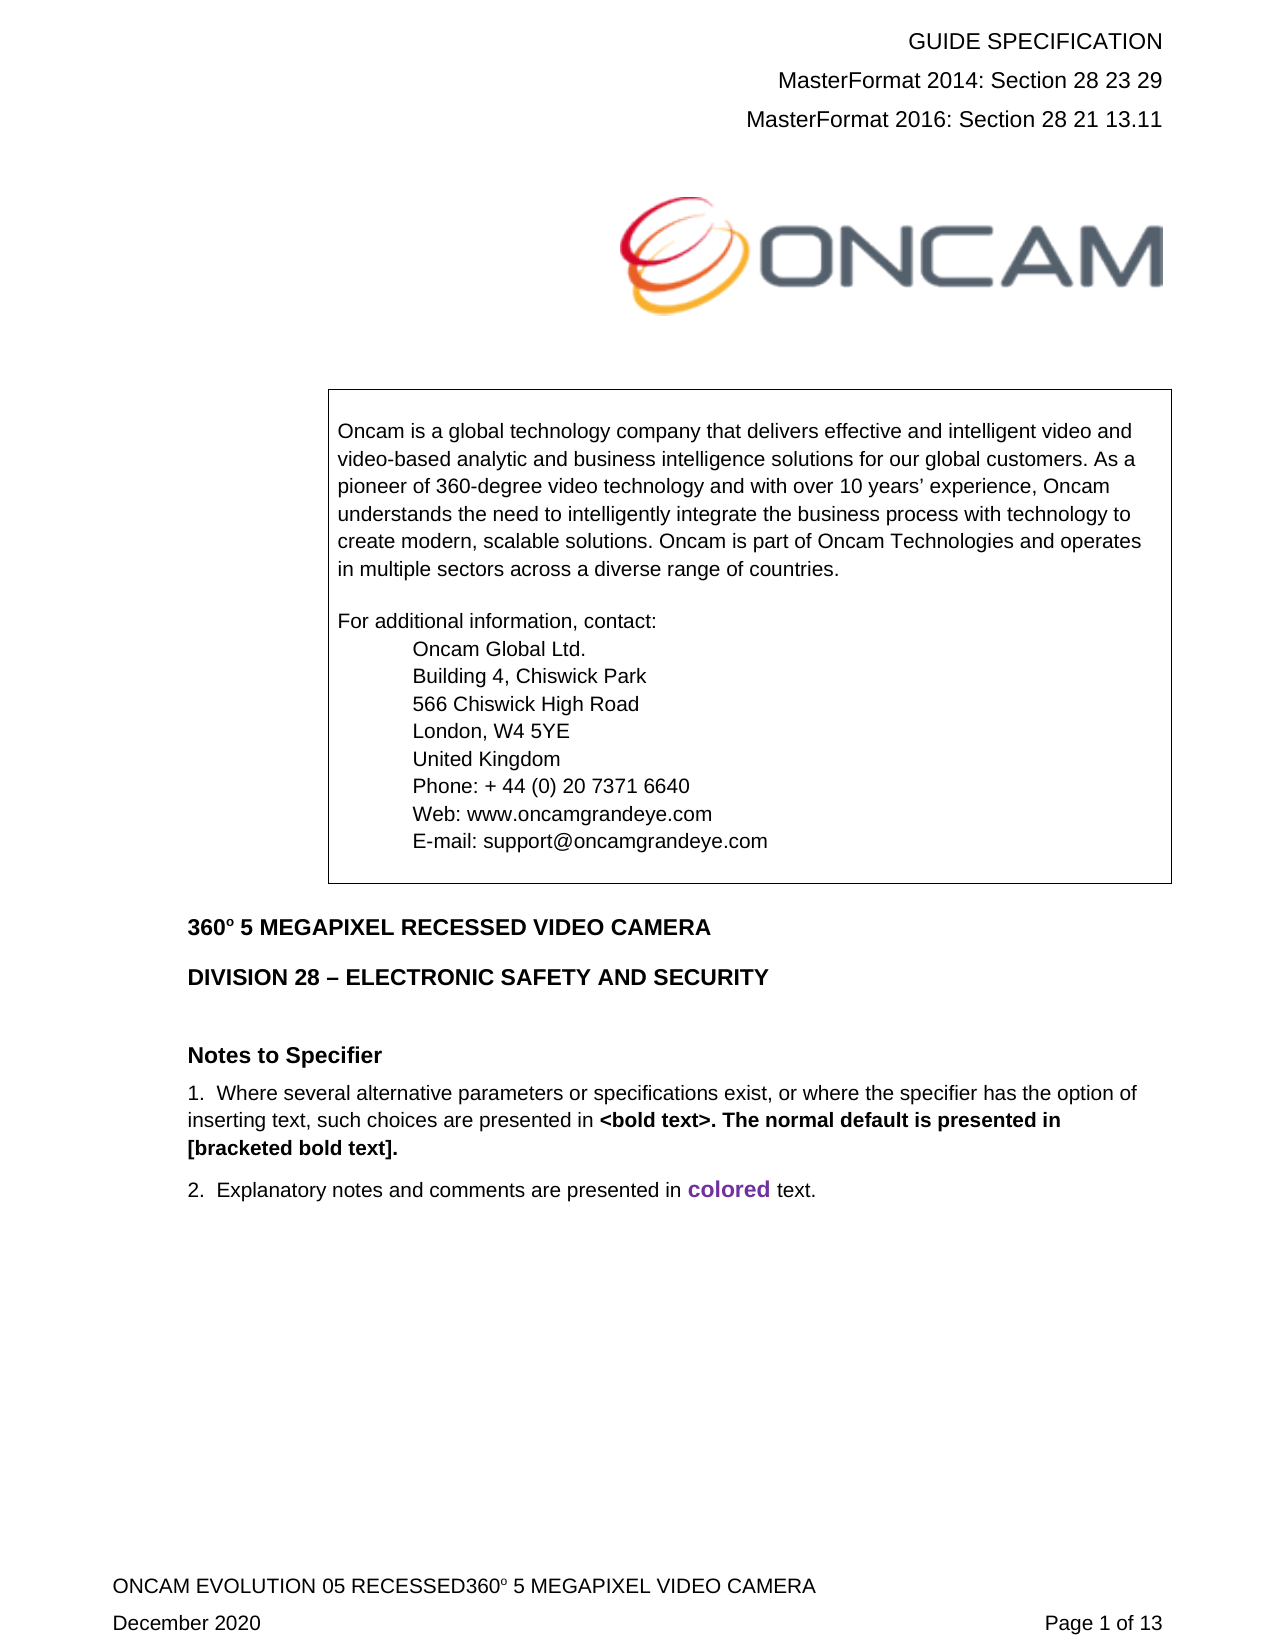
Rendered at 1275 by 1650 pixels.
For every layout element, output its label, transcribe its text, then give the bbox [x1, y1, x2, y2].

text Phone: + 44 (0) 20 7371 6640 [329, 771, 1171, 798]
text E-mail: support@oncamgrandeye.com [329, 826, 1171, 853]
text London, W4 5YE [329, 716, 1171, 743]
text Notes to Specifier [112, 1042, 1162, 1068]
picture [620, 197, 1163, 316]
text DIVISION 28 – ELECTRONIC SAFETY AND SECURITY [112, 964, 1162, 990]
text United Kingdom [329, 743, 1171, 771]
text 360o 5 MEGAPIXEL RECESSED VIDEO CAMERA [112, 914, 1162, 940]
text 566 Chiswick High Road [329, 688, 1171, 716]
text Oncam Global Ltd. [329, 633, 1171, 661]
text Web: www.oncamgrandeye.com [329, 798, 1171, 826]
text 2. Explanatory notes and comments are presented in colored text. [187, 1176, 1162, 1202]
text For additional information, contact: [329, 606, 1171, 633]
text Building 4, Chiswick Park [329, 661, 1171, 688]
text 1. Where several alternative parameters or specifications exist, or where the specifier has the option of inserting text, such choices are presented in <bold text>. The normal default is presented in [bracketed bold text]. [187, 1081, 1162, 1159]
text Oncam is a global technology company that delivers effective and intelligent video and video-based analytic and business intelligence solutions for our global customers. As a pioneer of 360-degree video technology and with over 10 years’ experience, Oncam understands the need to intelligently integrate the business process with technology to create modern, scalable solutions. Oncam is part of Oncam Technologies and operates in multiple sectors across a diverse range of countries. [329, 416, 1171, 581]
